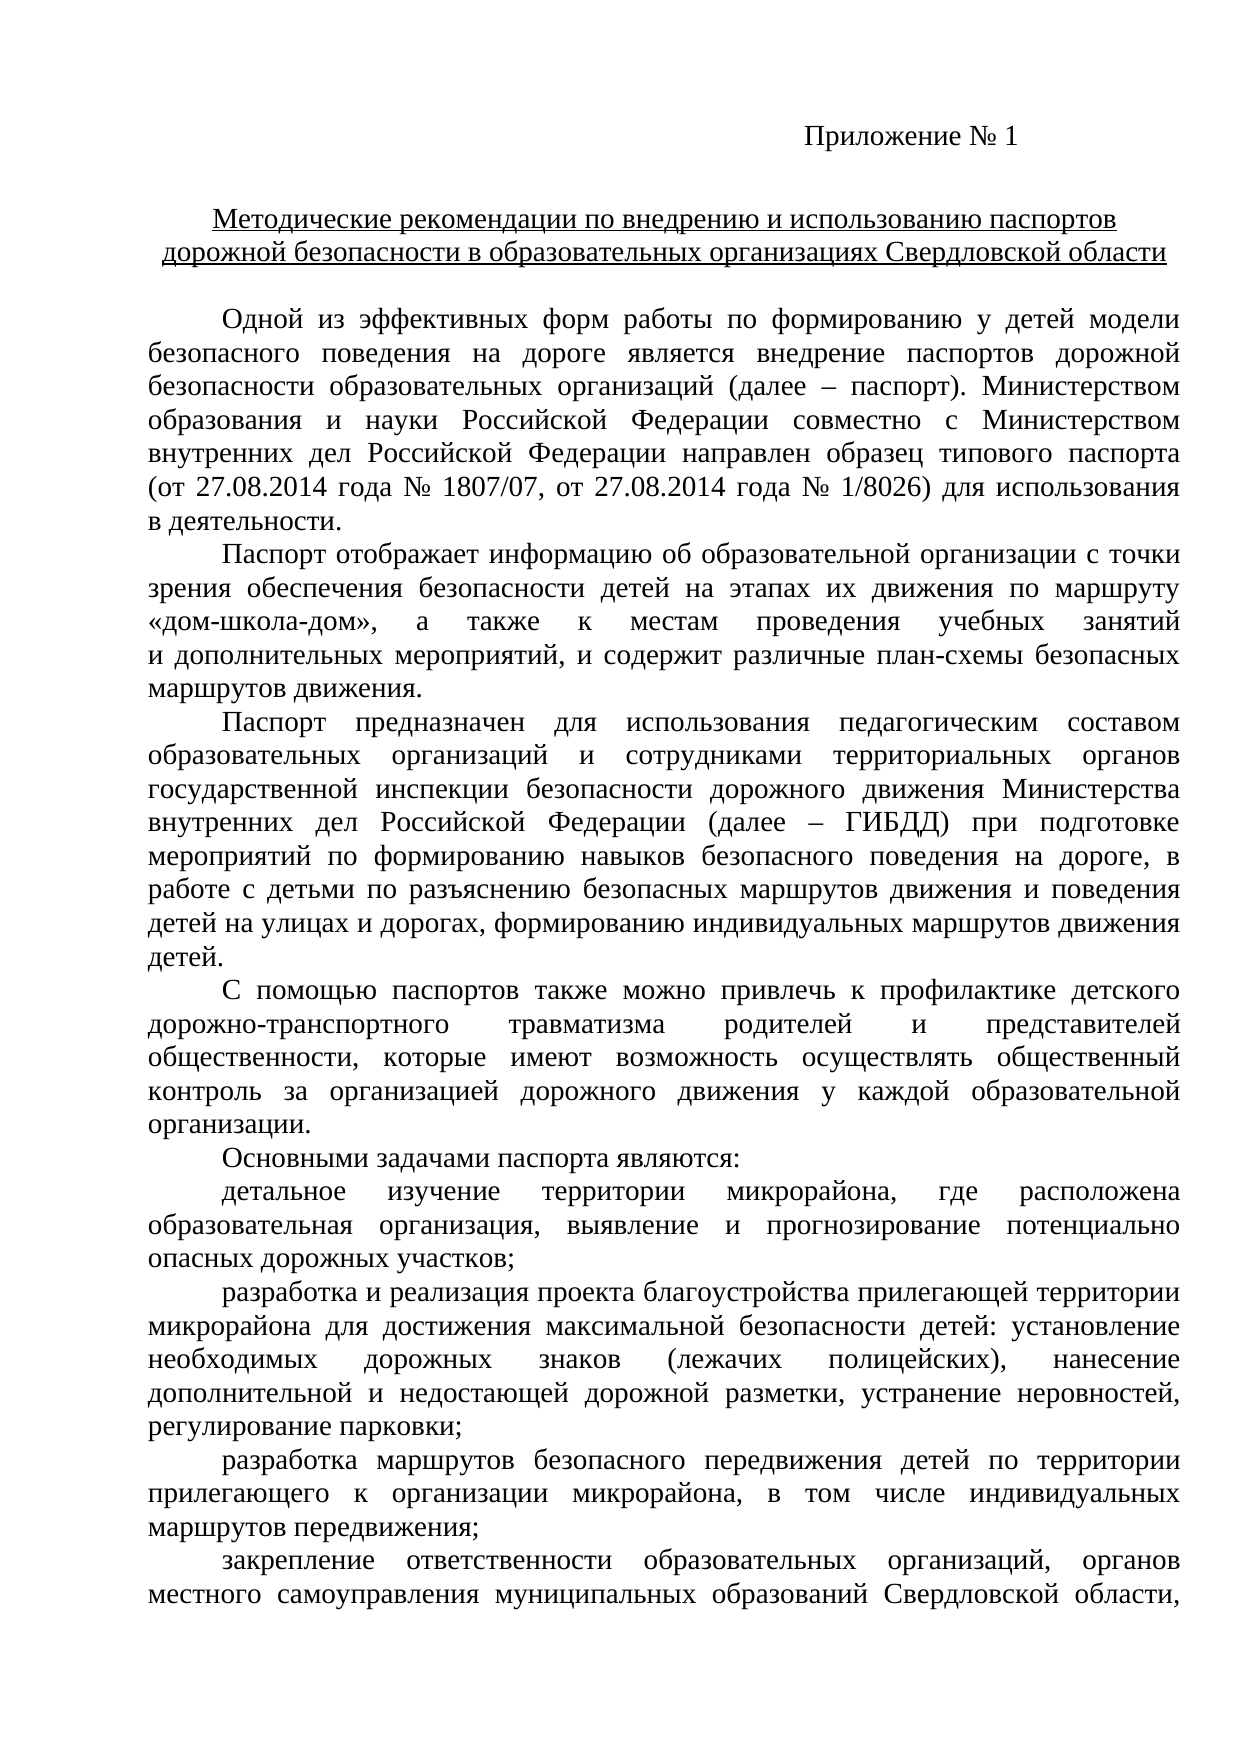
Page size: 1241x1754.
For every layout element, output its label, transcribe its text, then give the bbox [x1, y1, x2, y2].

text Основными задачами паспорта являются: [148, 1140, 1181, 1173]
text Приложение № 1 [724, 118, 1181, 182]
text разработка и реализация проекта благоустройства прилегающей территории микрорайона для достижения максимальной безопасности детей: установление необходимых дорожных знаков (лежачих полицейских), нанесение дополнительной и недостающей дорожной разметки, устранение неровностей, регулирование парковки; [148, 1274, 1181, 1442]
text разработка маршрутов безопасного передвижения детей по территории прилегающего к организации микрорайона, в том числе индивидуальных маршрутов передвижения; [148, 1442, 1181, 1542]
text Паспорт отображает информацию об образовательной организации с точки зрения обеспечения безопасности детей на этапах их движения по маршруту «дом-школа-дом», а также к местам проведения учебных занятий и дополнительных мероприятий, и содержит различные план-схемы безопасных маршрутов движения. [148, 536, 1181, 704]
text Одной из эффективных форм работы по формированию у детей модели безопасного поведения на дороге является внедрение паспортов дорожной безопасности образовательных организаций (далее – паспорт). Министерством образования и науки Российской Федерации совместно с Министерством внутренних дел Российской Федерации направлен образец типового паспорта (от 27.08.2014 года № 1807/07, от 27.08.2014 года № 1/8026) для использования в деятельности. [148, 301, 1181, 536]
text С помощью паспортов также можно привлечь к профилактике детского дорожно-транспортного травматизма родителей и представителей общественности, которые имеют возможность осуществлять общественный контроль за организацией дорожного движения у каждой образовательной организации. [148, 972, 1181, 1140]
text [148, 1542, 1181, 1609]
text детальное изучение территории микрорайона, где расположена образовательная организация, выявление и прогнозирование потенциально опасных дорожных участков; [148, 1173, 1181, 1274]
text Методические рекомендации по внедрению и использованию паспортов дорожной безопасности в образовательных организациях Свердловской области [148, 201, 1181, 268]
text Паспорт предназначен для использования педагогическим составом образовательных организаций и сотрудниками территориальных органов государственной инспекции безопасности дорожного движения Министерства внутренних дел Российской Федерации (далее – ГИБДД) при подготовке мероприятий по формированию навыков безопасного поведения на дороге, в работе с детьми по разъяснению безопасных маршрутов движения и поведения детей на улицах и дорогах, формированию индивидуальных маршрутов движения детей. [148, 704, 1181, 972]
